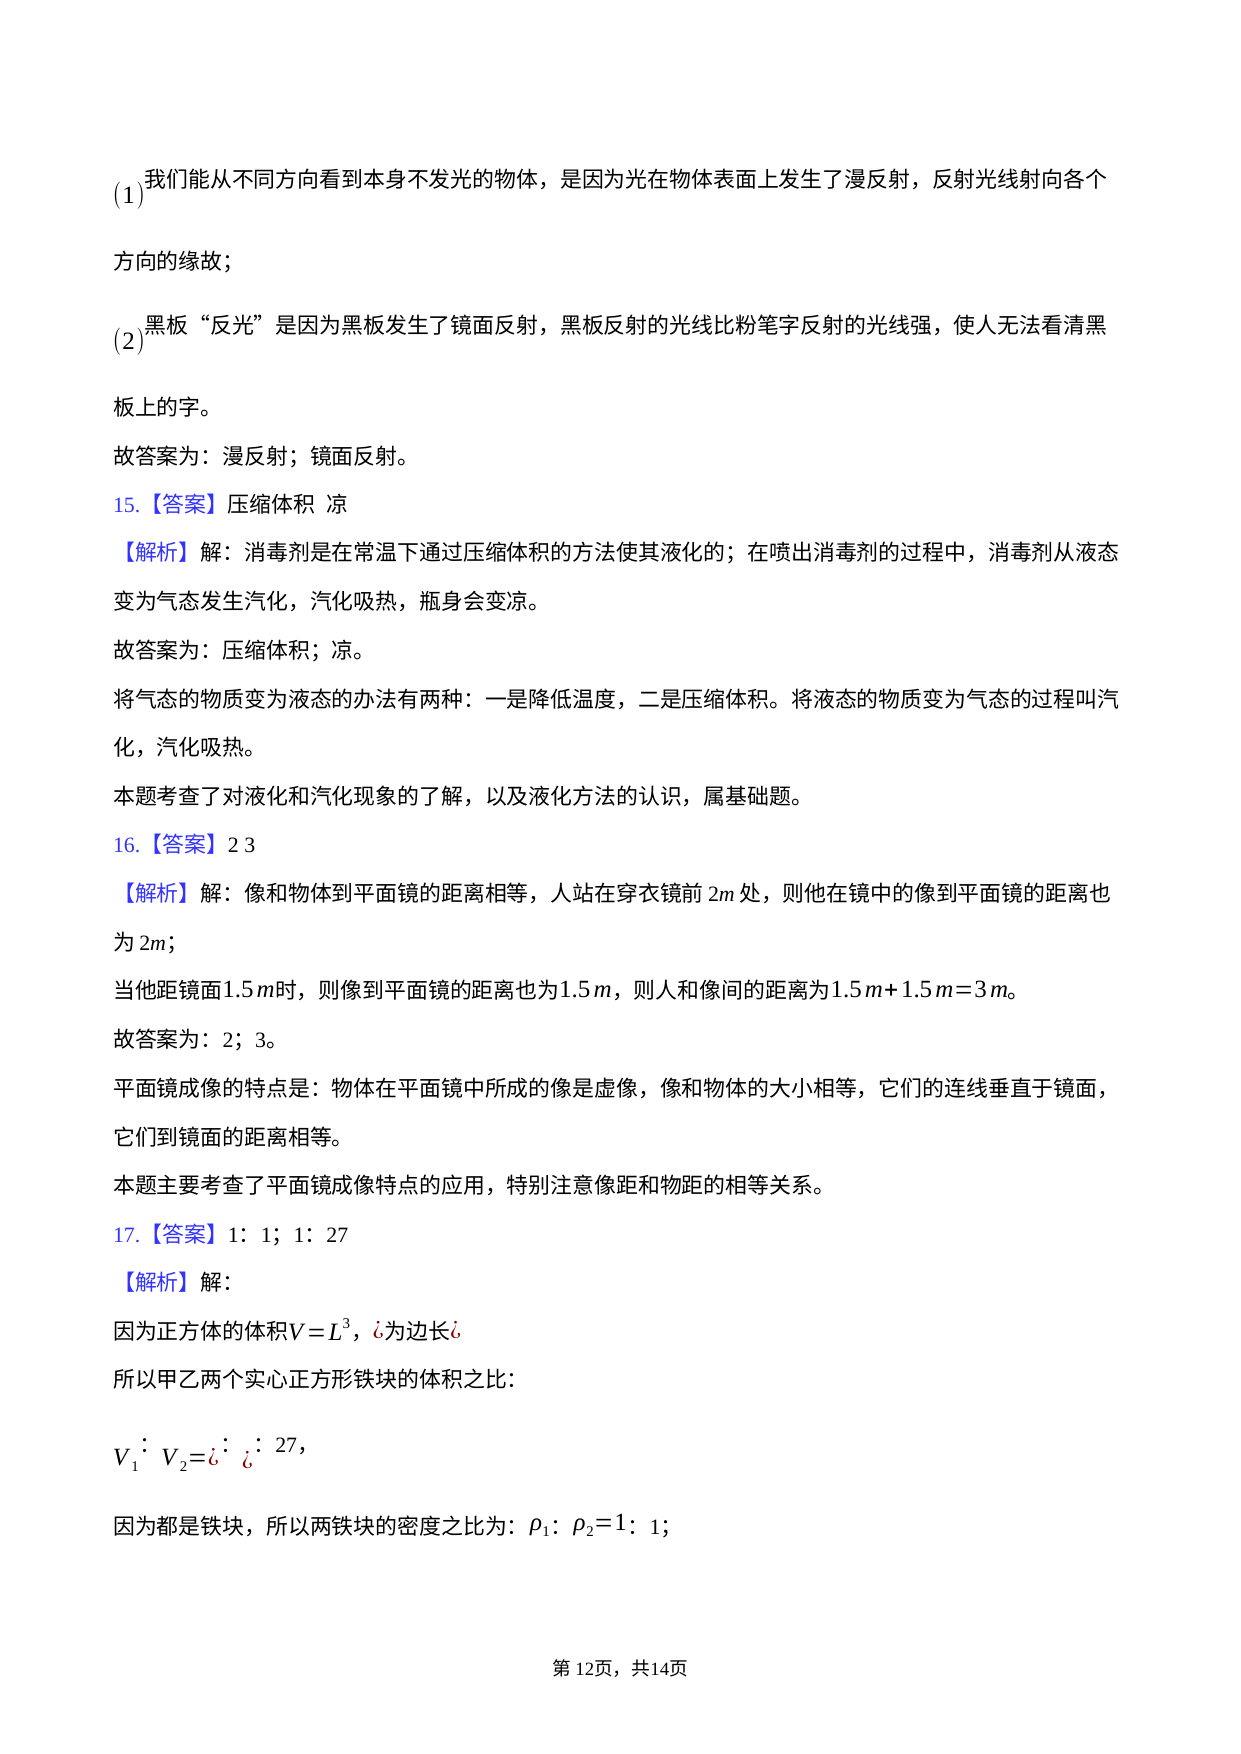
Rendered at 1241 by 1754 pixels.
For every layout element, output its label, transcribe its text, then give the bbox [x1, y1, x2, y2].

text 17.【答案】1：1；1：27 [113, 1216, 1127, 1249]
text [113, 162, 1127, 471]
text 16.【答案】2 3 [113, 827, 1127, 859]
text 【解析】解：消毒剂是在常温下通过压缩体积的方法使其液化的；在喷出消毒剂的过程中，消毒剂从液态变为气态发生汽化，汽化吸热，瓶身会变凉。 故答案为：压缩体积；凉。 将气态的物质变为液态的办法有两种：一是降低温度，二是压缩体积。将液态的物质变为气态的过程叫汽化，汽化吸热。 本题考查了对液化和汽化现象的了解，以及液化方法的认识，属基础题。 [113, 535, 1127, 811]
text 【解析】解：像和物体到平面镜的距离相等，人站在穿衣镜前2m处，则他在镜中的像到平面镜的距离也为2m； 当他距镜面时，则像到平面镜的距离也为，则人和像间的距离为。 故答案为：2；3。 平面镜成像的特点是：物体在平面镜中所成的像是虚像，像和物体的大小相等，它们的连线垂直于镜面，它们到镜面的距离相等。 本题主要考查了平面镜成像特点的应用，特别注意像距和物距的相等关系。 [113, 875, 1127, 1200]
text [113, 1264, 1127, 1541]
text 15.【答案】压缩体积 凉 [113, 487, 1127, 519]
